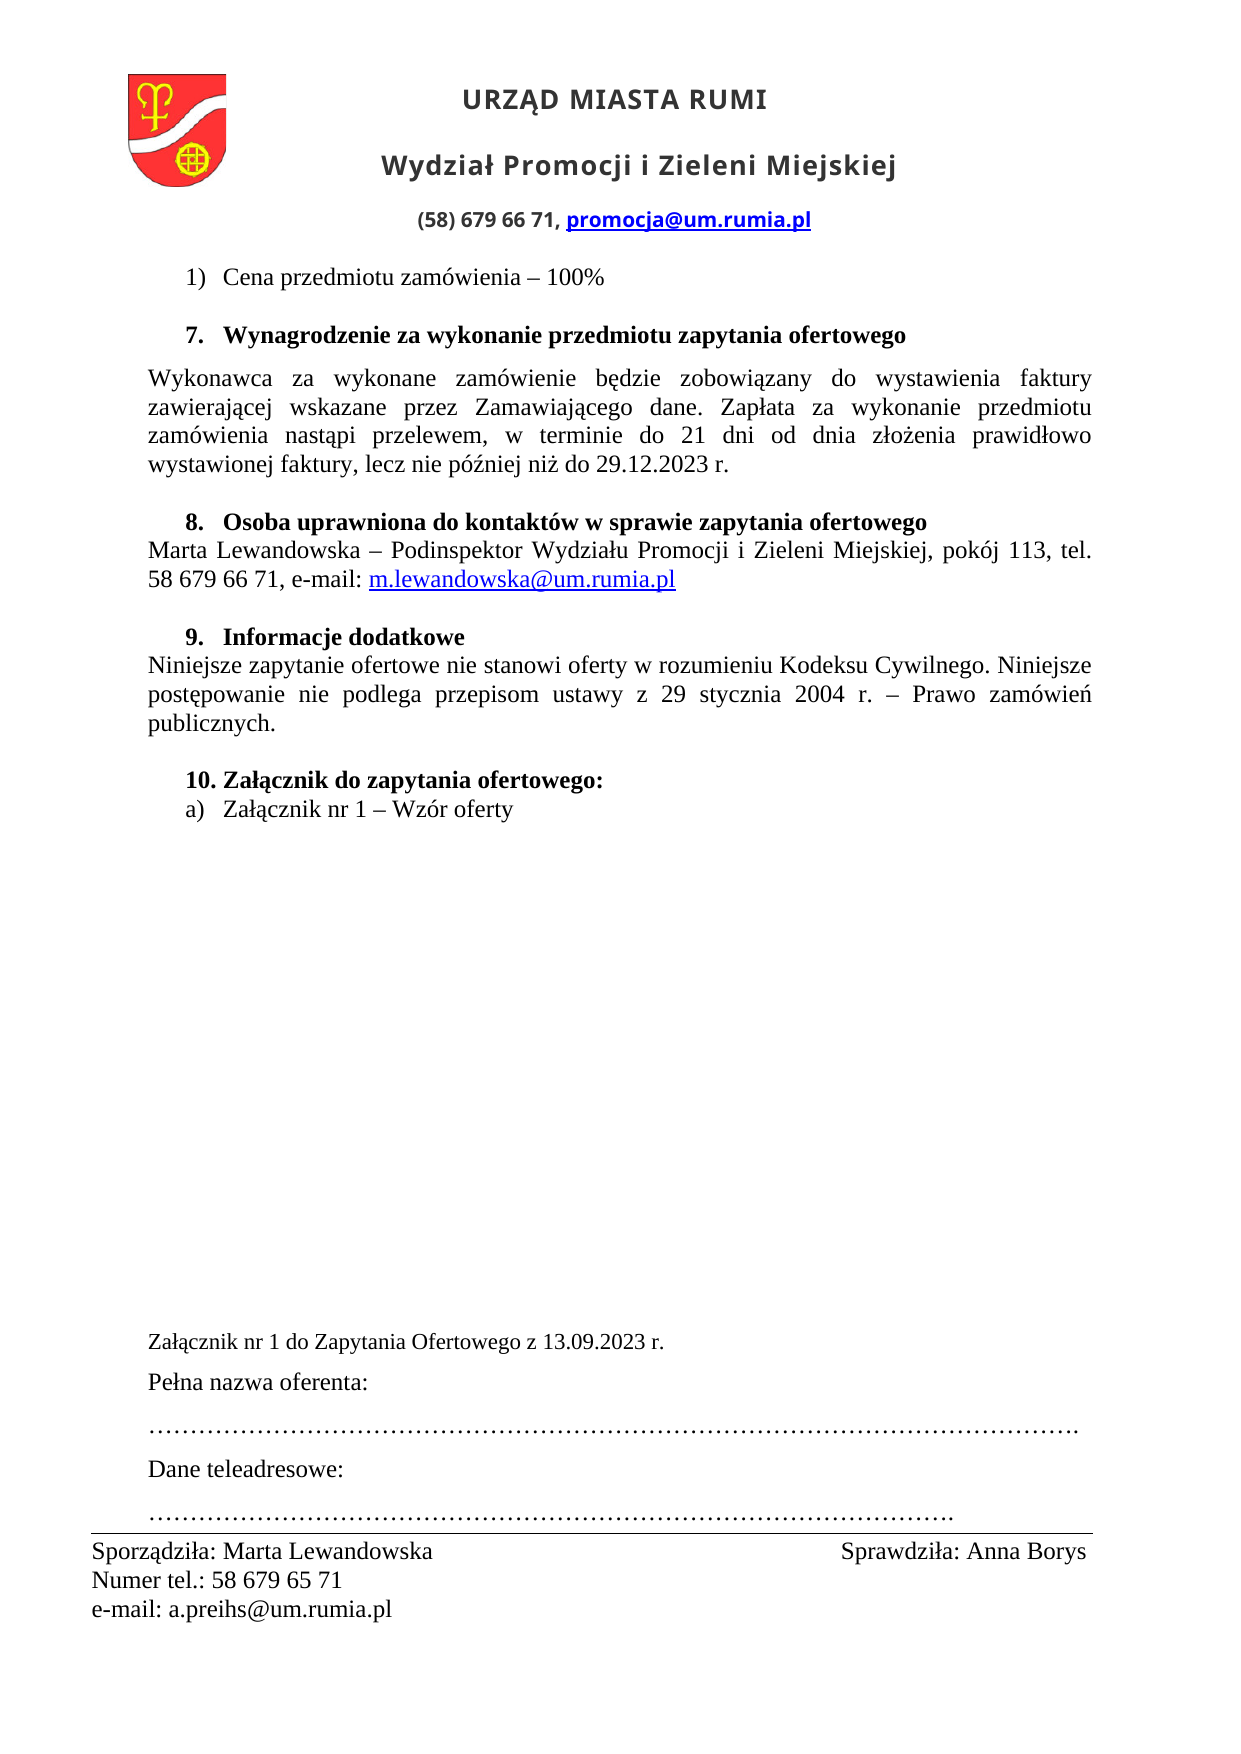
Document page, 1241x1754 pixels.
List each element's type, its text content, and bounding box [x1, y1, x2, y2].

text Załącznik nr 1 do Zapytania Ofertowego z 13.09.2023 r. [148, 1328, 1093, 1354]
list Załącznik do zapytania ofertowego: [185, 766, 1093, 794]
text Marta Lewandowska – Podinspektor Wydziału Promocji i Zieleni Miejskiej, pokój 113, tel. 58 679 66 71, e-mail: m.lewandowska@um.rumia.pl [148, 536, 1093, 593]
list Informacje dodatkowe [185, 622, 1093, 651]
text Dane teleadresowe:……………………………………………………………………………………. [148, 1454, 1093, 1526]
text Wykonawca za wykonane zamówienie będzie zobowiązany do wystawienia faktury zawierającej wskazane przez Zamawiającego dane. Zapłata za wykonanie przedmiotu zamówienia nastąpi przelewem, w terminie do 21 dni od dnia złożenia prawidłowo wystawionej faktury, lecz nie później niż do 29.12.2023 r. [148, 363, 1093, 478]
picture [128, 74, 227, 187]
text Niniejsze zapytanie ofertowe nie stanowi oferty w rozumieniu Kodeksu Cywilnego. Niniejsze postępowanie nie podlega przepisom ustawy z 29 stycznia 2004 r. – Prawo zamówień publicznych. [148, 651, 1093, 737]
list Osoba uprawniona do kontaktów w sprawie zapytania ofertowego [185, 507, 1093, 536]
list Wynagrodzenie za wykonanie przedmiotu zapytania ofertowego [185, 320, 1093, 349]
list Cena przedmiotu zamówienia – 100% [185, 262, 1093, 291]
list Załącznik nr 1 – Wzór oferty [185, 794, 1093, 823]
text Pełna nazwa oferenta: …………………………………………………………………………………………………. [148, 1367, 1093, 1439]
